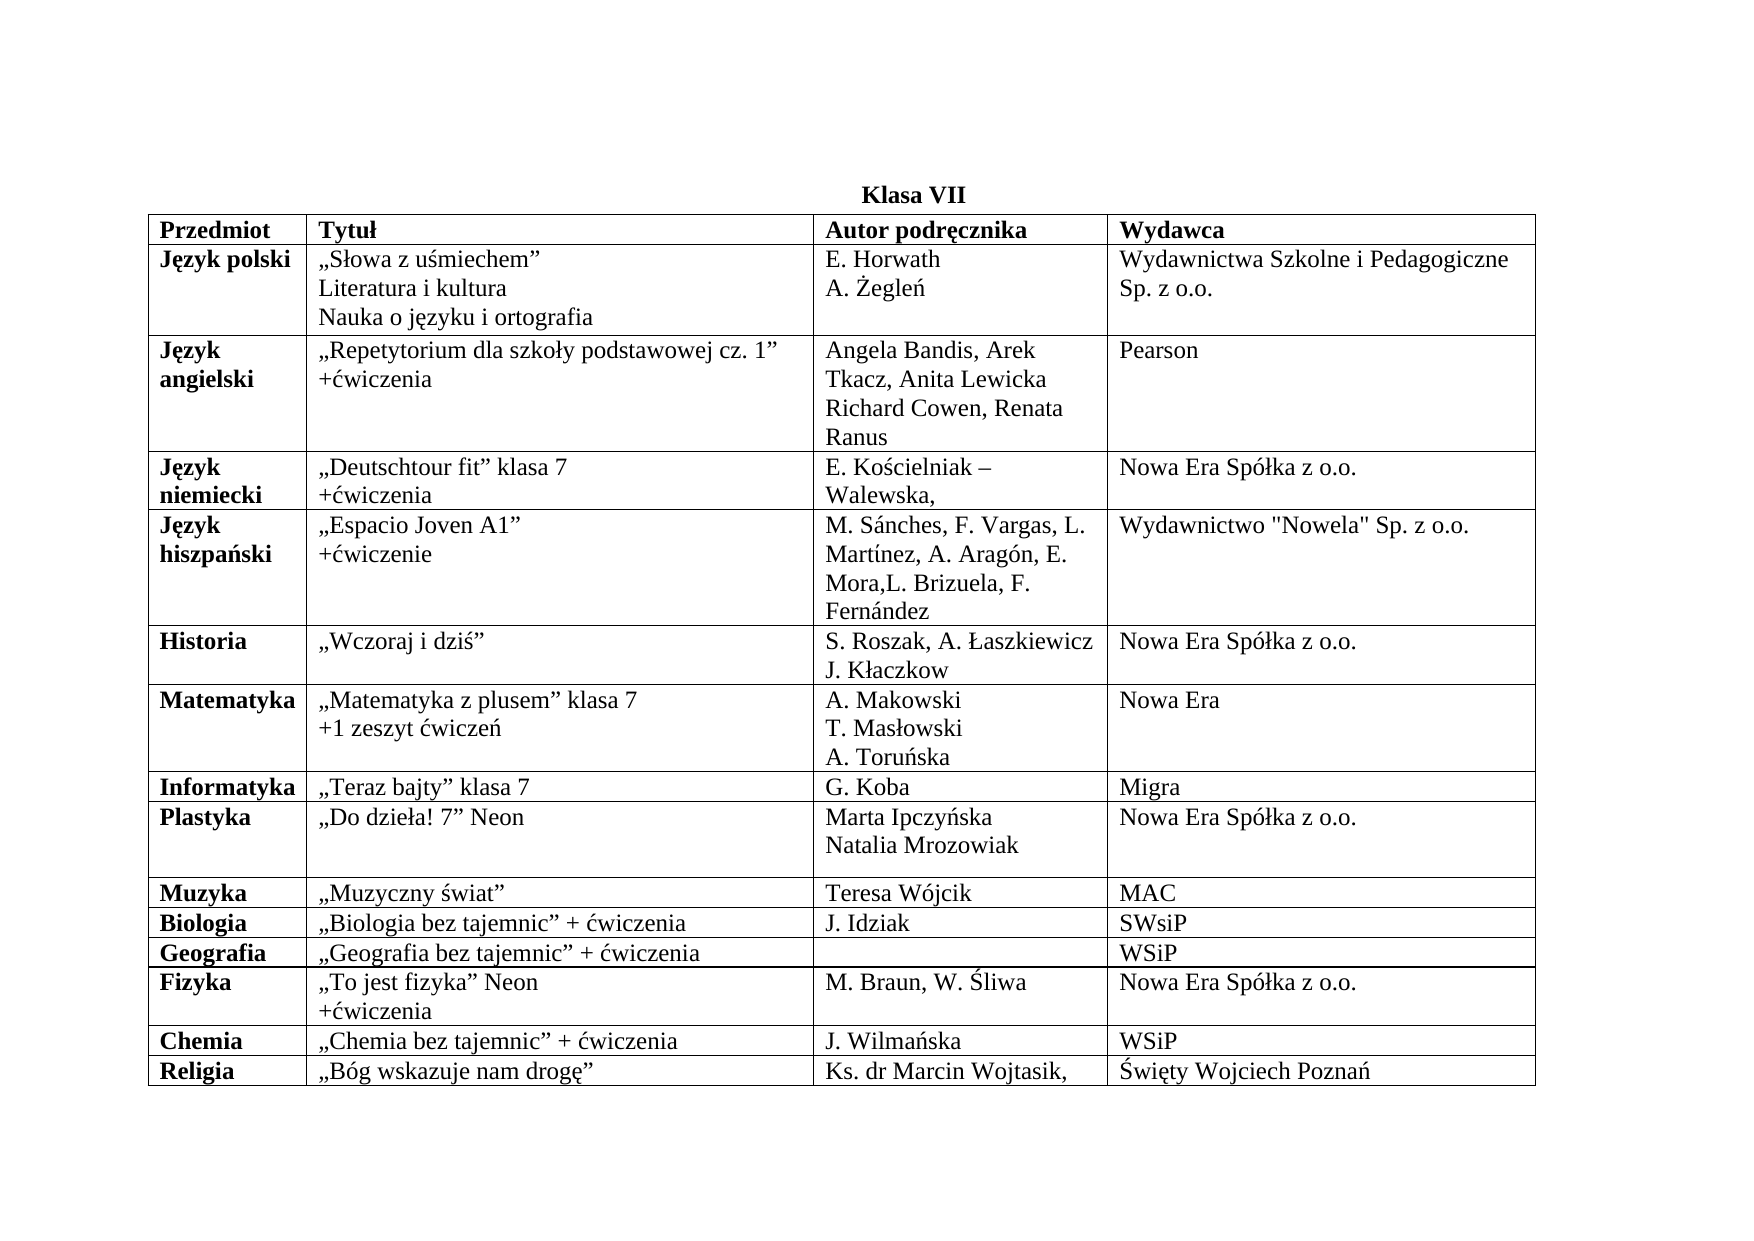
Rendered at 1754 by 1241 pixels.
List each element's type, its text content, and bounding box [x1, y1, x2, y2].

table_cell E. Kościelniak – Walewska, [814, 452, 1107, 509]
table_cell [1108, 1056, 1535, 1084]
table_cell SWsiP [1108, 908, 1535, 937]
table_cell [814, 1056, 1107, 1084]
table_cell Nowa Era [1108, 685, 1535, 771]
table_cell „To jest fizyka” Neon +ćwiczenia [307, 968, 813, 1025]
table_cell „Repetytorium dla szkoły podstawowej cz. 1” +ćwiczenia [307, 336, 813, 451]
table_cell MAC [1108, 878, 1535, 907]
table_cell Język hiszpański [149, 510, 306, 625]
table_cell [307, 1056, 813, 1084]
table_cell M. Sánches, F. Vargas, L. Martίnez, A. Aragón, E. Mora,L. Brizuela, F. Fernández [814, 510, 1107, 625]
table_cell „Deutschtour fit” klasa 7 +ćwiczenia [307, 452, 813, 509]
table_cell Muzyka [149, 878, 306, 907]
table_cell Chemia [149, 1026, 306, 1055]
table_cell Fizyka [149, 968, 306, 1025]
table_cell Marta Ipczyńska Natalia Mrozowiak [814, 802, 1107, 877]
table_cell „Teraz bajty” klasa 7 [307, 772, 813, 801]
table_cell Matematyka [149, 685, 306, 771]
table_cell WSiP [1108, 1026, 1535, 1055]
table_cell „Chemia bez tajemnic” + ćwiczenia [307, 1026, 813, 1055]
table_cell „Espacio Joven A1” +ćwiczenie [307, 510, 813, 625]
table_cell J. Wilmańska [814, 1026, 1107, 1055]
table_cell Wydawnictwa Szkolne i Pedagogiczne Sp. z o.o. [1108, 245, 1535, 334]
table_cell Biologia [149, 908, 306, 937]
table_cell A. Makowski T. Masłowski A. Toruńska [814, 685, 1107, 771]
table_cell Migra [1108, 772, 1535, 801]
table_cell Język niemiecki [149, 452, 306, 509]
table_cell „Muzyczny świat” [307, 878, 813, 907]
table_header Tytuł [307, 215, 813, 243]
table_cell Język polski [149, 245, 306, 334]
table_cell Nowa Era Spółka z o.o. [1108, 802, 1535, 877]
table_cell „Wczoraj i dziś” [307, 626, 813, 684]
table_cell Geografia [149, 938, 306, 966]
table_cell „Matematyka z plusem” klasa 7 +1 zeszyt ćwiczeń [307, 685, 813, 771]
table_cell „Biologia bez tajemnic” + ćwiczenia [307, 908, 813, 937]
table_cell J. Idziak [814, 908, 1107, 937]
table_cell Wydawnictwo "Nowela" Sp. z o.o. [1108, 510, 1535, 625]
table_cell „Do dzieła! 7” Neon [307, 802, 813, 877]
table_cell WSiP [1108, 938, 1535, 966]
table_cell Informatyka [149, 772, 306, 801]
table_cell „Słowa z uśmiechem” Literatura i kultura Nauka o języku i ortografia [307, 245, 813, 334]
table_cell Religia [149, 1056, 306, 1084]
table_cell Plastyka [149, 802, 306, 877]
table_cell Pearson [1108, 336, 1535, 451]
table_cell E. Horwath A. Żegleń [814, 245, 1107, 334]
table_cell Historia [149, 626, 306, 684]
table_cell Angela Bandis, Arek Tkacz, Anita Lewicka Richard Cowen, Renata Ranus [814, 336, 1107, 451]
table_cell Teresa Wójcik [814, 878, 1107, 907]
table_cell [814, 938, 1107, 966]
table_cell G. Koba [814, 772, 1107, 801]
table_cell Nowa Era Spółka z o.o. [1108, 452, 1535, 509]
text Klasa VII [148, 181, 1606, 209]
table_header Przedmiot [149, 215, 306, 243]
table_cell Nowa Era Spółka z o.o. [1108, 626, 1535, 684]
table_cell M. Braun, W. Śliwa [814, 968, 1107, 1025]
table_cell Nowa Era Spółka z o.o. [1108, 968, 1535, 1025]
table_cell Język angielski [149, 336, 306, 451]
table_cell „Geografia bez tajemnic” + ćwiczenia [307, 938, 813, 966]
table_header Wydawca [1108, 215, 1535, 243]
table_cell S. Roszak, A. Łaszkiewicz J. Kłaczkow [814, 626, 1107, 684]
table_header Autor podręcznika [814, 215, 1107, 243]
